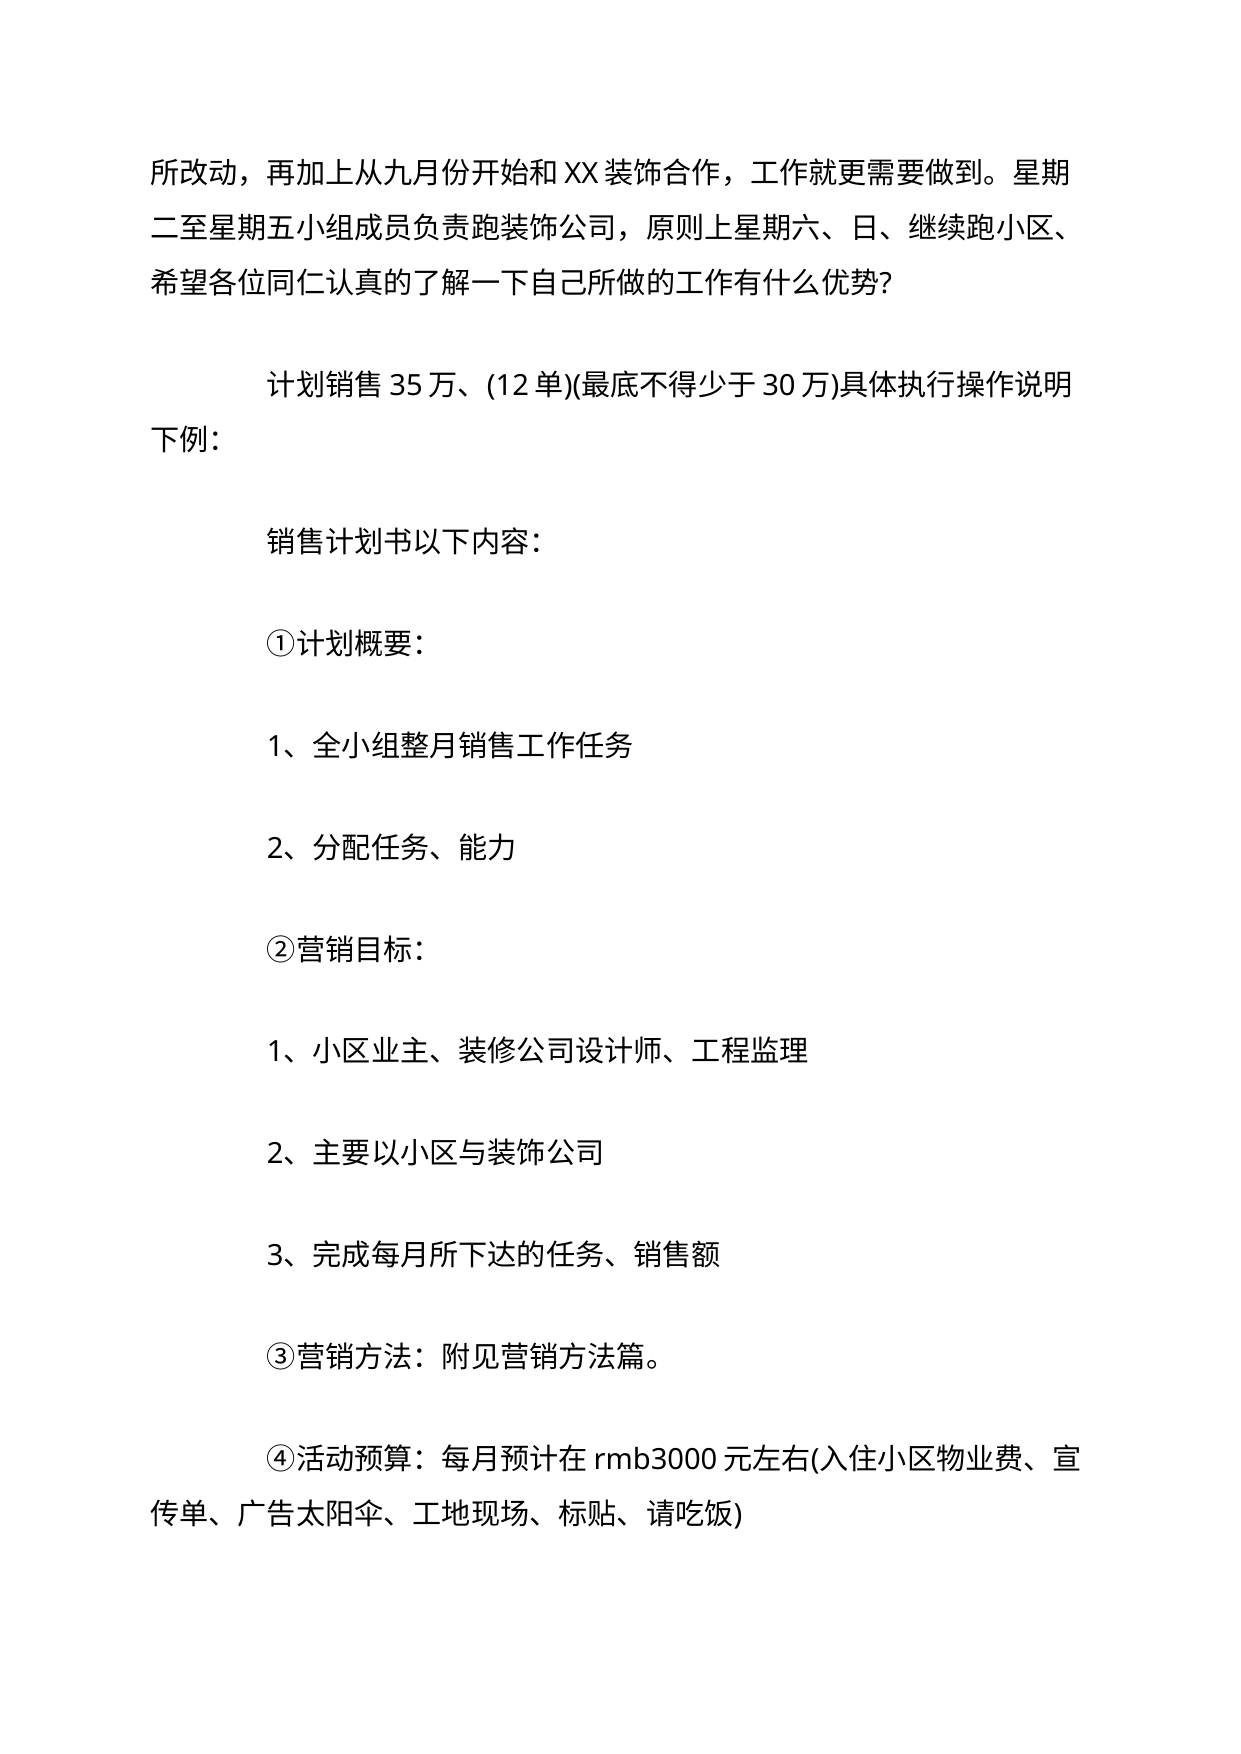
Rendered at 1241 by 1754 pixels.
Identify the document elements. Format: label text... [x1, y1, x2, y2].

text ①计划概要： [150, 620, 1090, 663]
text 1、小区业主、装修公司设计师、工程监理 [150, 1028, 1090, 1070]
text ④活动预算：每月预计在rmb3000元左右(入住小区物业费、宣传单、广告太阳伞、工地现场、标贴、请吃饭) [150, 1436, 1090, 1533]
text ②营销目标： [150, 926, 1090, 968]
text ③营销方法：附见营销方法篇。 [150, 1334, 1090, 1376]
text 销售计划书以下内容： [150, 519, 1090, 561]
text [150, 150, 1090, 302]
text 1、全小组整月销售工作任务 [150, 722, 1090, 764]
text 2、分配任务、能力 [150, 824, 1090, 867]
text 3、完成每月所下达的任务、销售额 [150, 1232, 1090, 1274]
text 2、主要以小区与装饰公司 [150, 1130, 1090, 1172]
text 计划销售35万、(12单)(最底不得少于30万)具体执行操作说明下例： [150, 362, 1090, 459]
